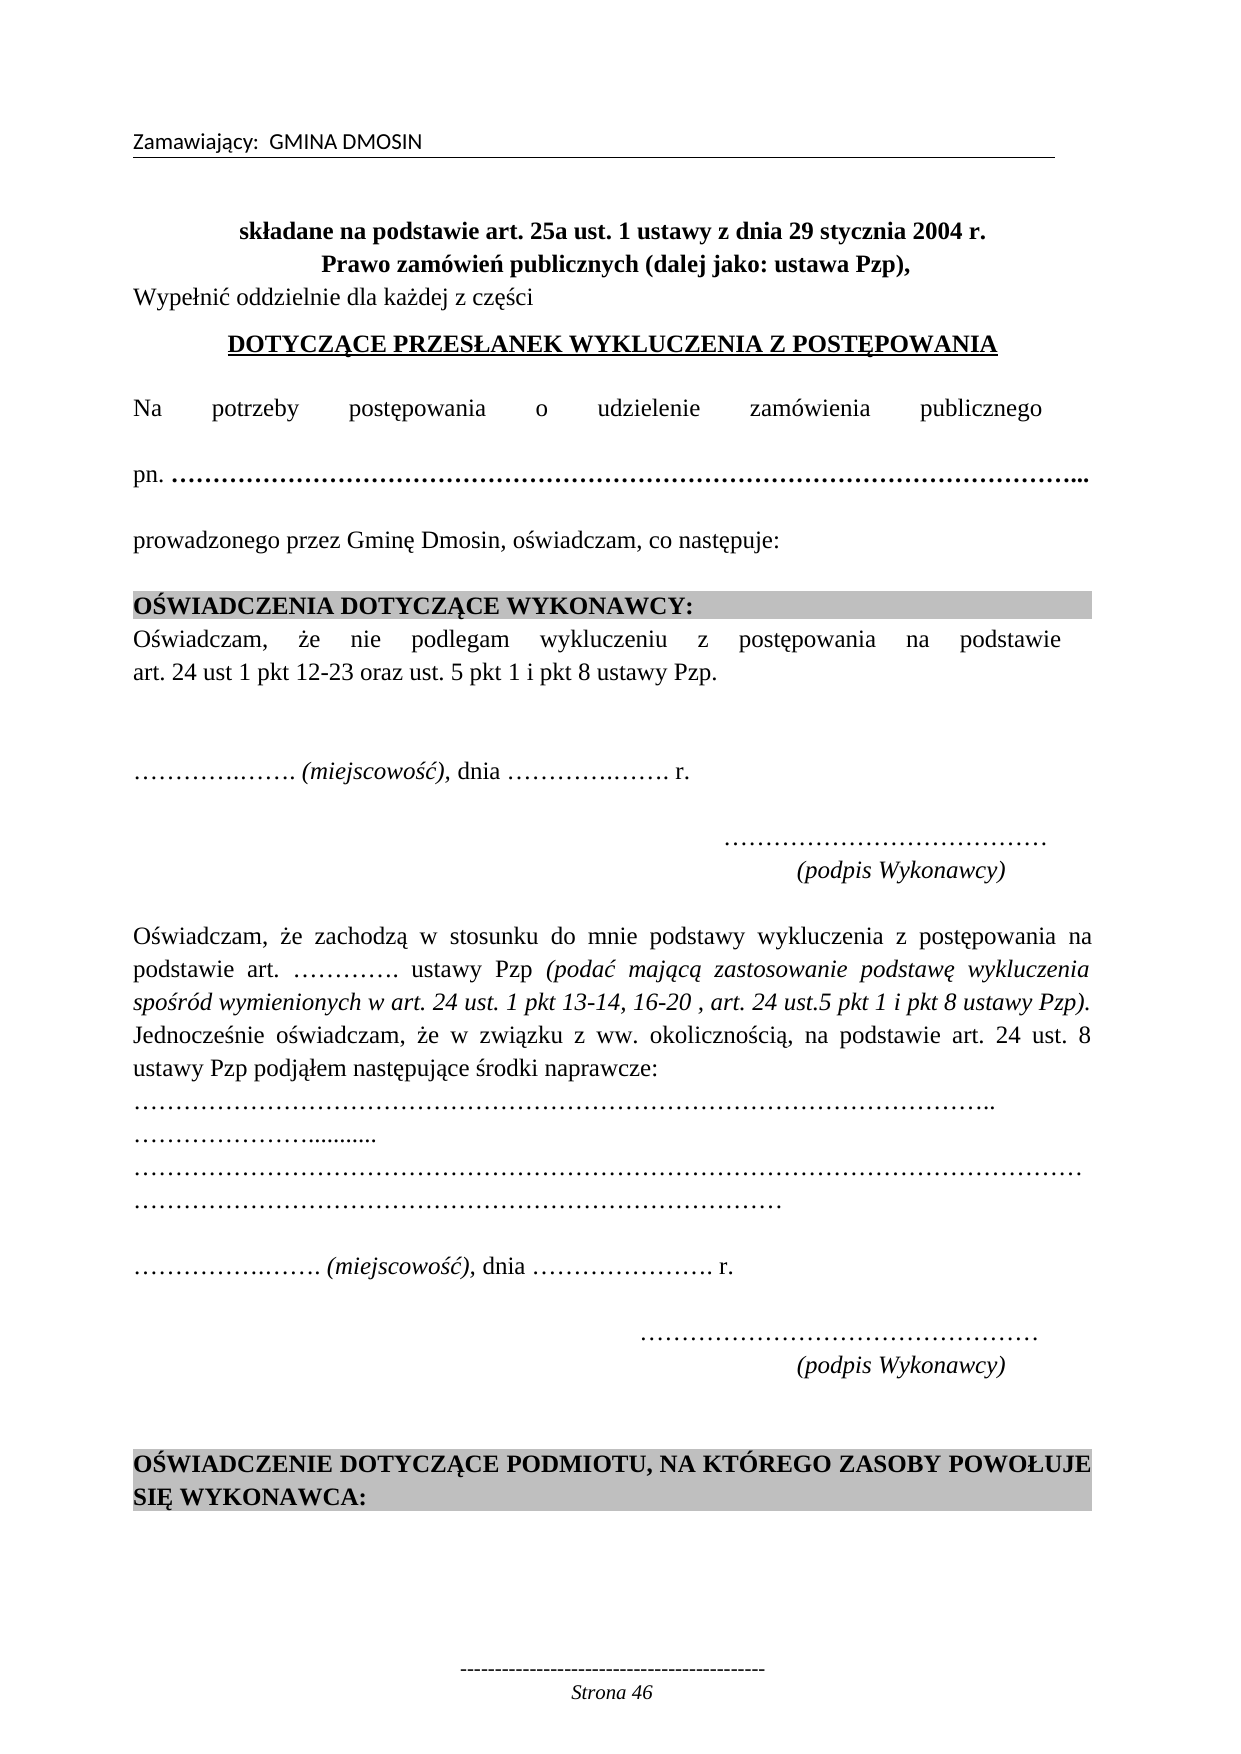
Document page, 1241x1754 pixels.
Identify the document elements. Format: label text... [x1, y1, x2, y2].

text pn. ………………………………………………………………………………………………... [133, 459, 1092, 487]
text ………………………………… [649, 822, 1092, 851]
text prowadzonego przez Gminę Dmosin, oświadczam, co następuje: [133, 525, 1092, 553]
text (podpis Wykonawcy) [723, 1350, 1092, 1379]
text Oświadczam, że zachodzą w stosunku do mnie podstawy wykluczenia z postępowania na podstawie art. …………. ustawy Pzp (podać mającą zastosowanie podstawę wykluczenia spośród wymienionych w art. 24 ust. 1 pkt 13-14, 16-20 , art. 24 ust.5 pkt 1 i pkt 8 ustawy Pzp). Jednocześnie oświadczam, że w związku z ww. okolicznością, na podstawie art. 24 ust. 8 ustawy Pzp podjąłem następujące środki naprawcze: [133, 921, 1092, 1082]
text …………………………………………………………………………………………..…………………...........………………………………………………………………………………………………………………………………………………………………………… [133, 1086, 1092, 1214]
text DOTYCZĄCE PRZESŁANEK WYKLUCZENIA Z POSTĘPOWANIA [133, 329, 1092, 358]
text OŚWIADCZENIA DOTYCZĄCE WYKONAWCY: [133, 591, 1092, 619]
text (podpis Wykonawcy) [723, 855, 1092, 884]
text Prawo zamówień publicznych (dalej jako: ustawa Pzp), [133, 249, 1092, 277]
text Oświadczam, że nie podlegam wykluczeniu z postępowania na podstawie art. 24 ust 1 pkt 12-23 oraz ust. 5 pkt 1 i pkt 8 ustawy Pzp. [133, 624, 1092, 686]
text Wypełnić oddzielnie dla każdej z części [133, 282, 1092, 311]
text ………………………………………… [133, 1317, 1092, 1346]
text ………….……. (miejscowość), dnia ………….……. r. [133, 756, 1092, 784]
text składane na podstawie art. 25a ust. 1 ustawy z dnia 29 stycznia 2004 r. [133, 216, 1092, 244]
text Na potrzeby postępowania o udzielenie zamówienia publicznego [133, 393, 1092, 454]
text …………….……. (miejscowość), dnia …………………. r. [133, 1251, 1092, 1280]
text OŚWIADCZENIE DOTYCZĄCE PODMIOTU, NA KTÓREGO ZASOBY POWOŁUJE SIĘ WYKONAWCA: [133, 1449, 1092, 1511]
